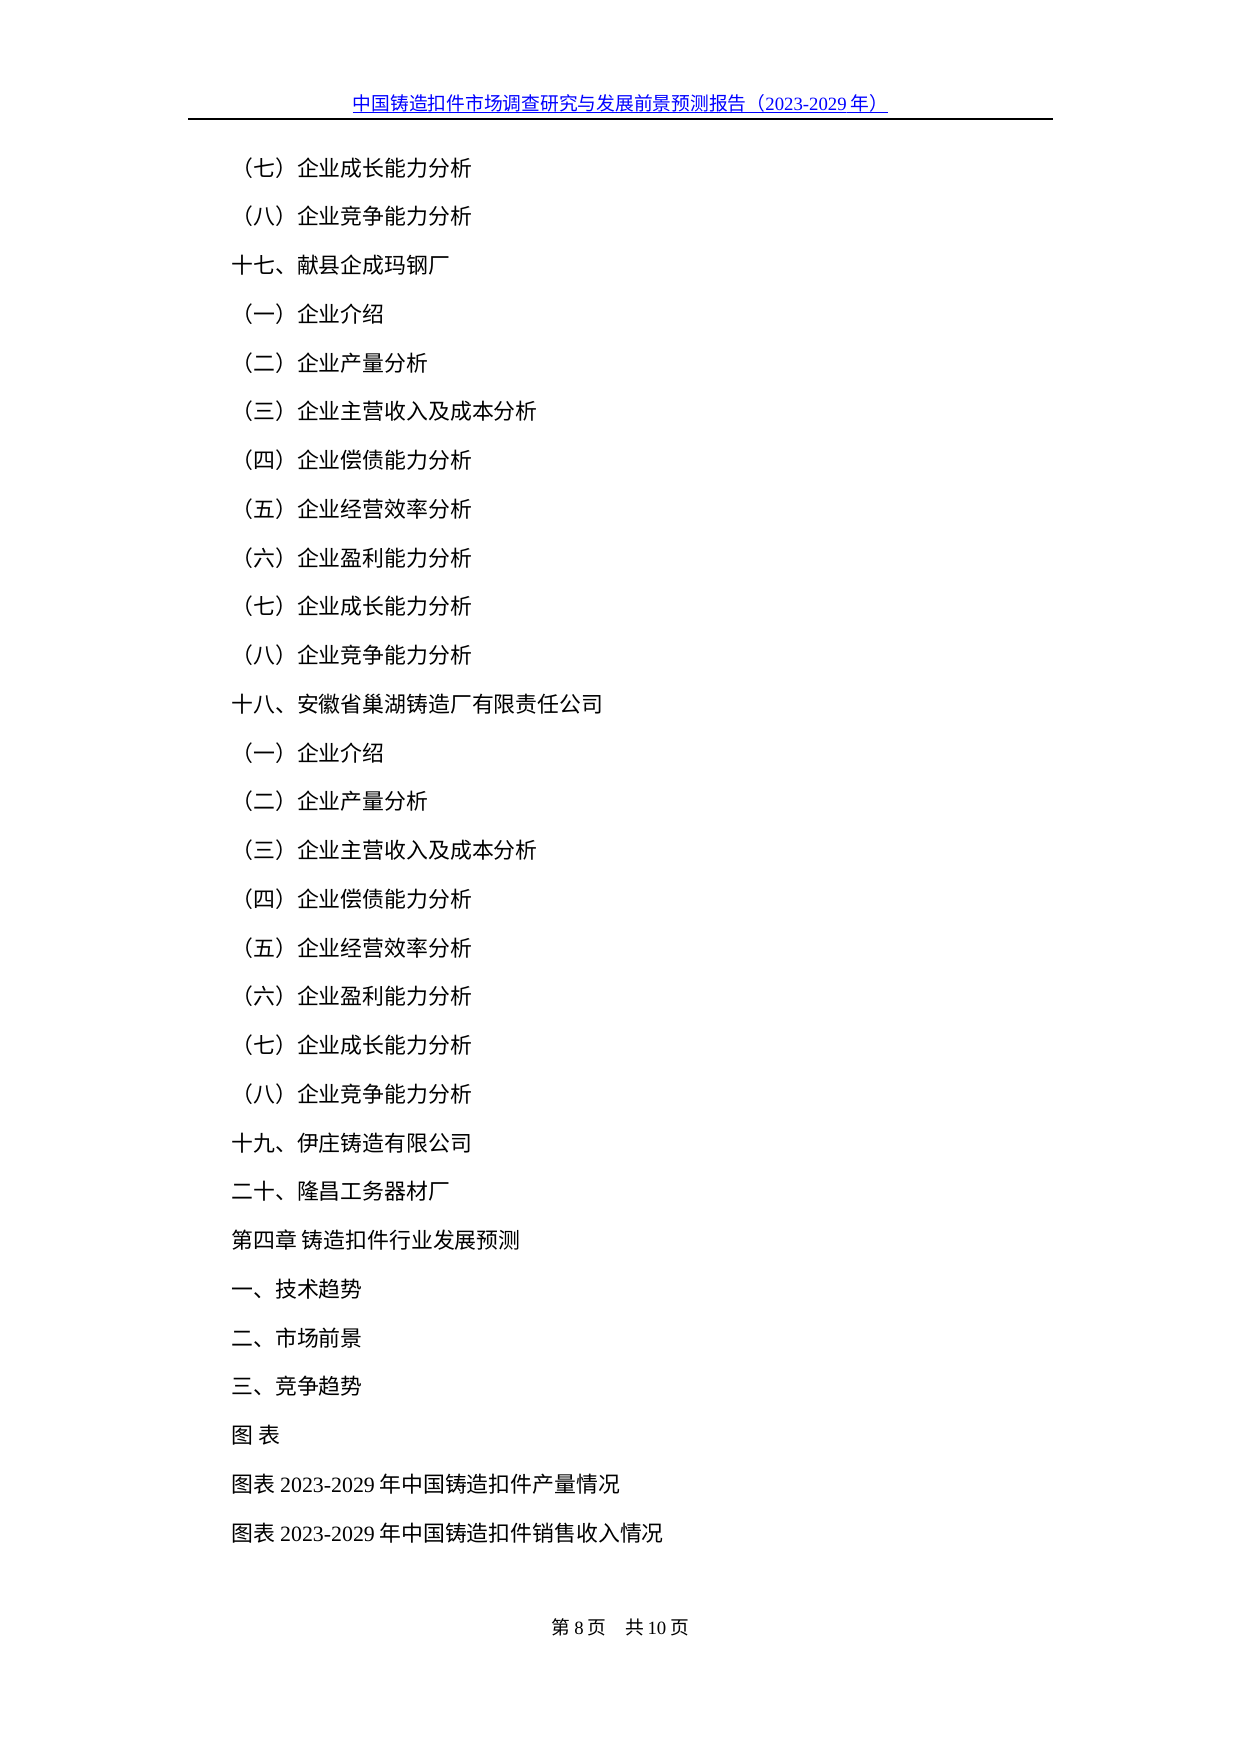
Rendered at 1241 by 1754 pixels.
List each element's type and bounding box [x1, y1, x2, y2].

text [187, 150, 1053, 1548]
